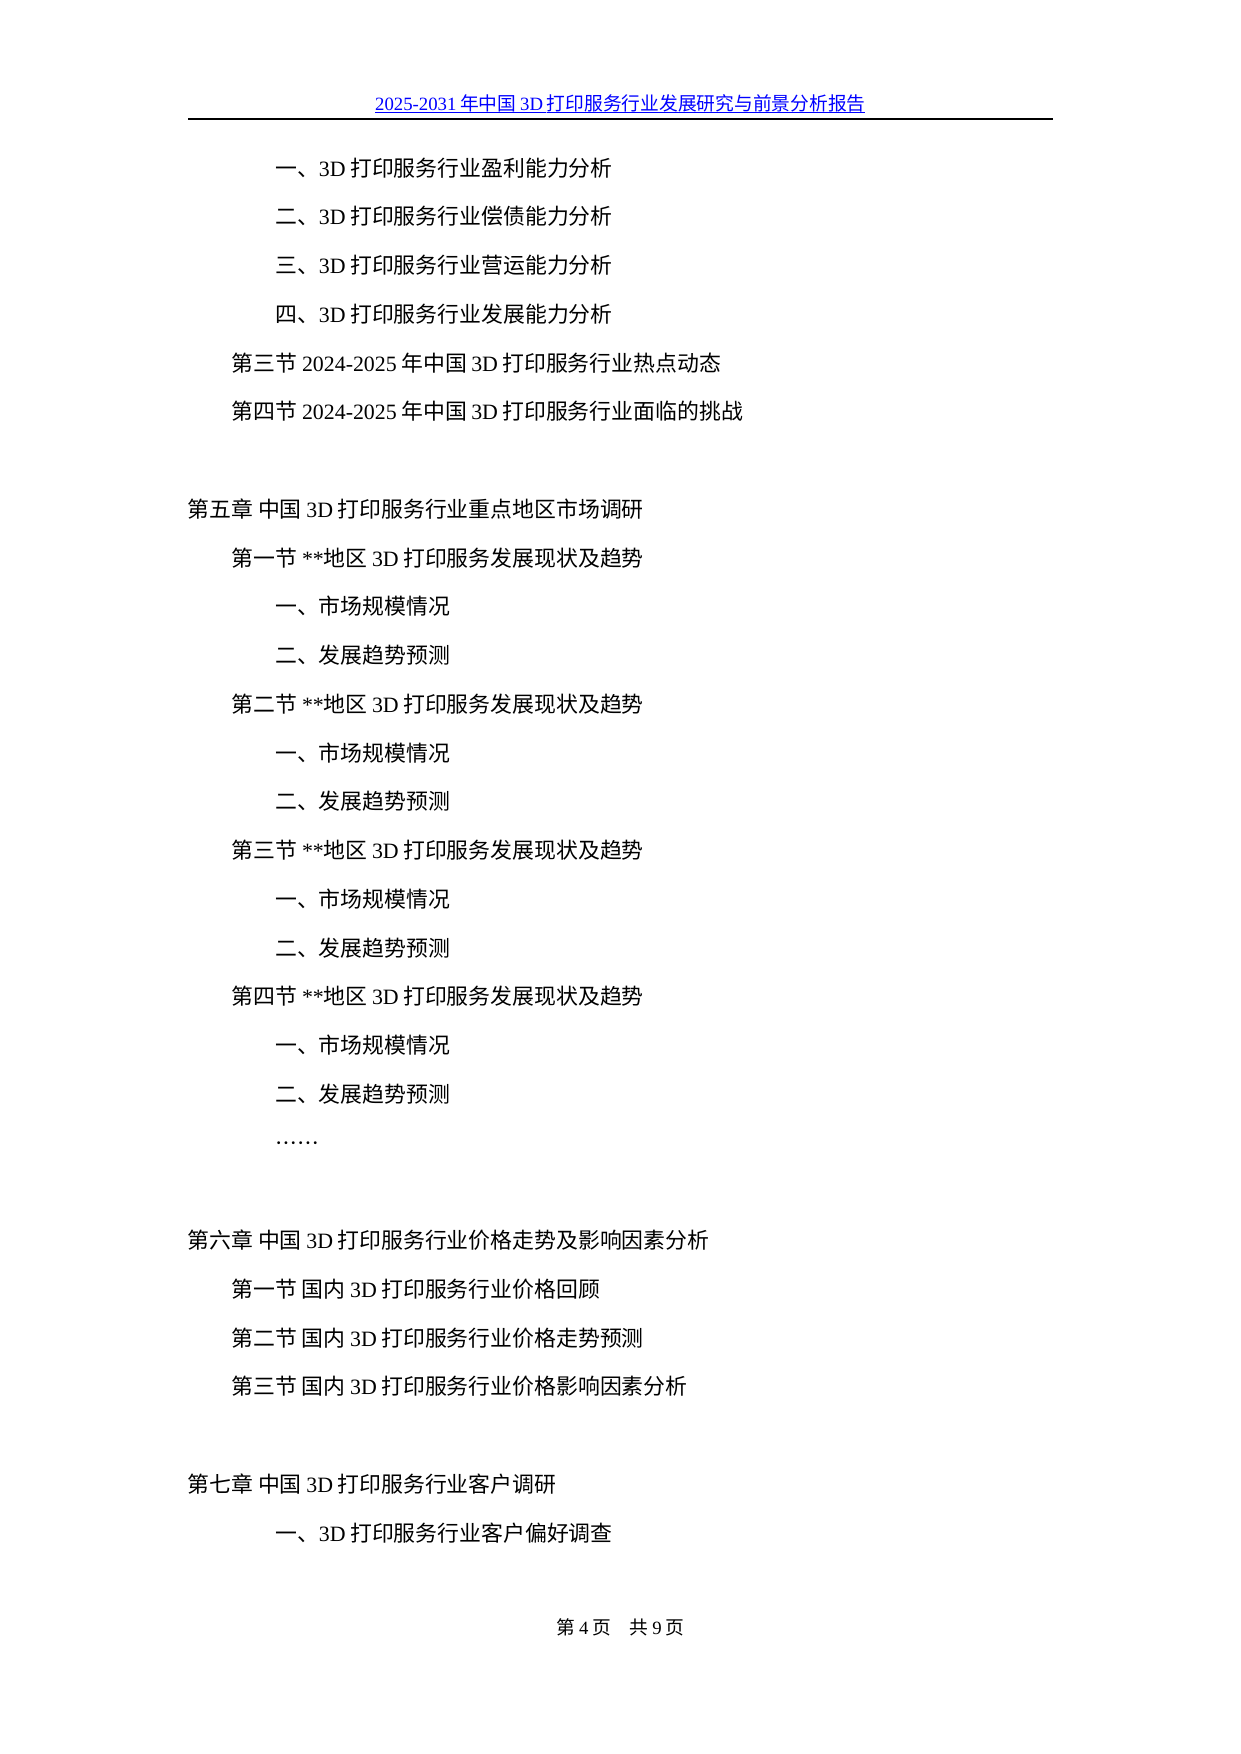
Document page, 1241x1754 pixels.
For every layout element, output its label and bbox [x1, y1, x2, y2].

text [187, 150, 1053, 1548]
